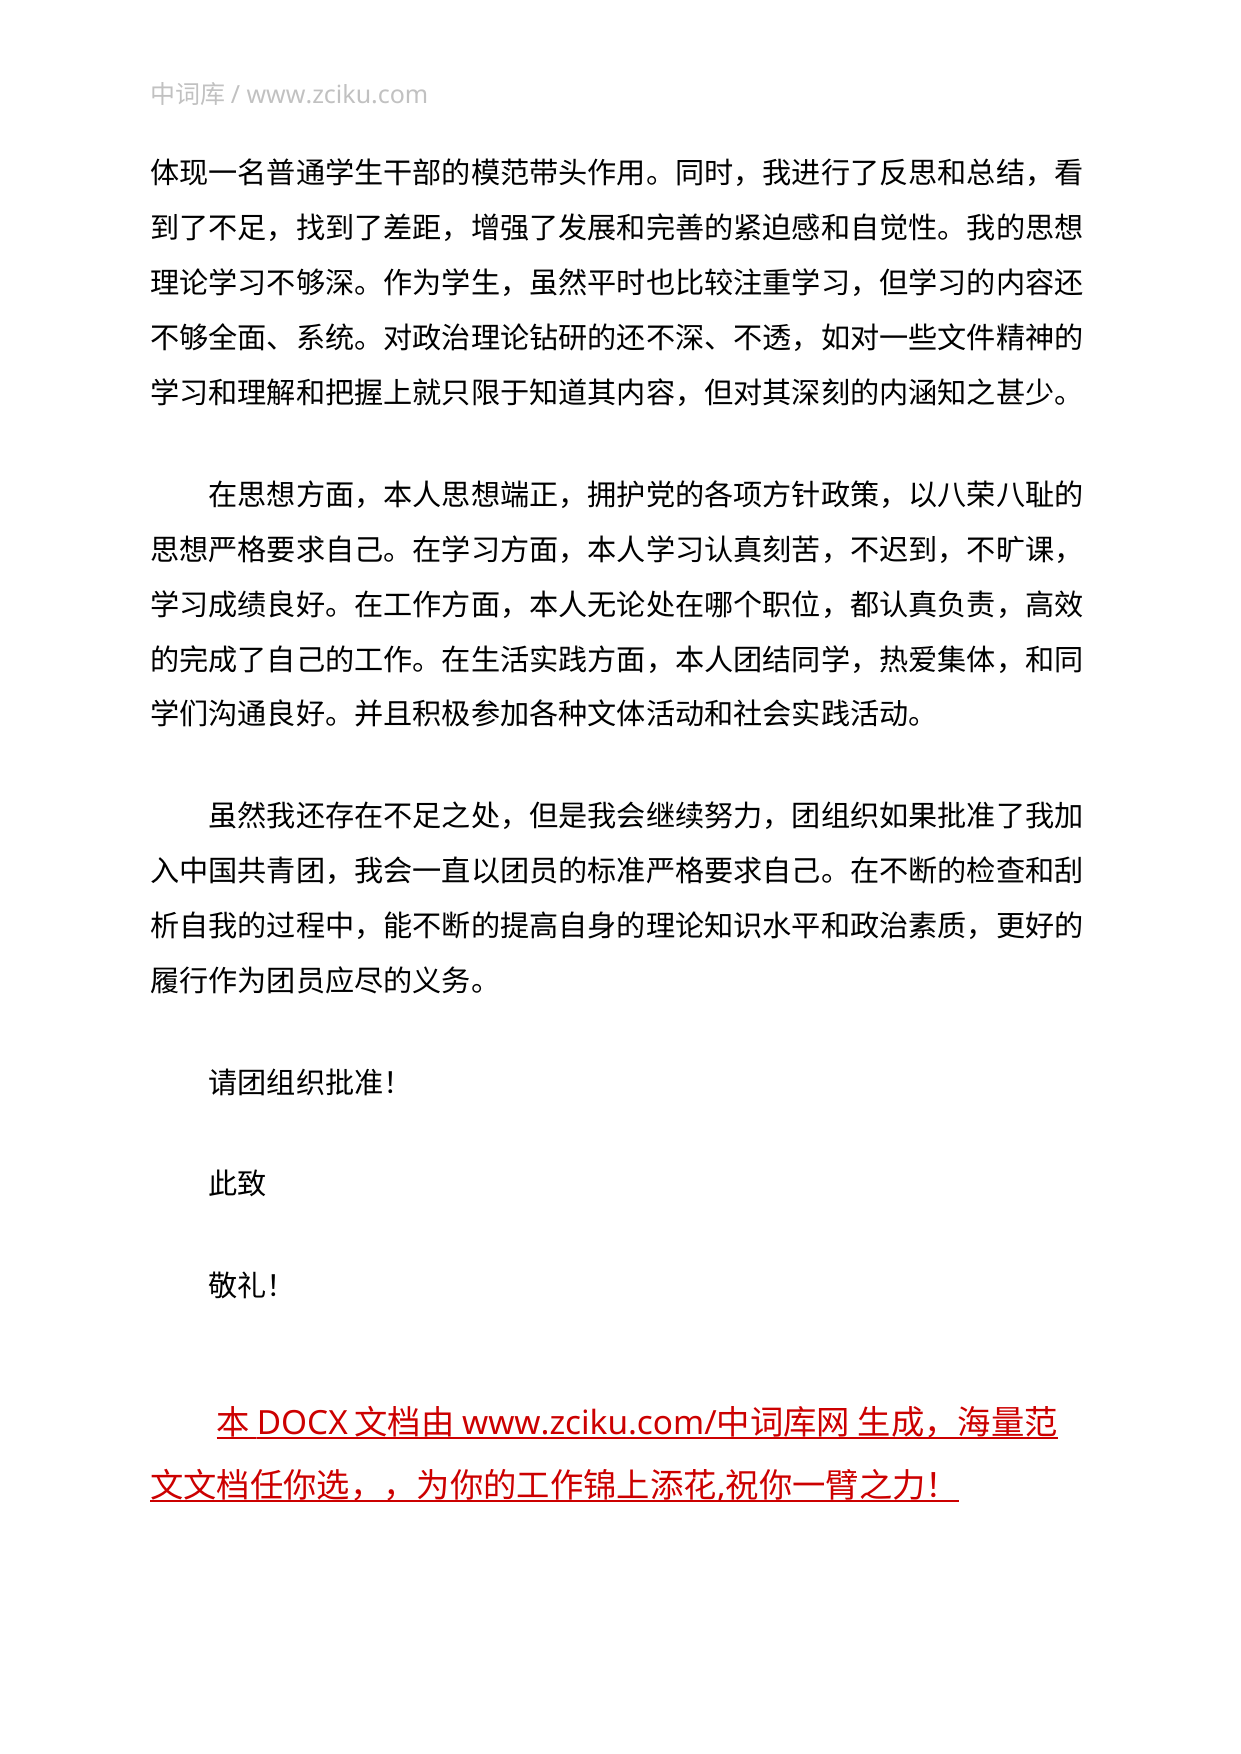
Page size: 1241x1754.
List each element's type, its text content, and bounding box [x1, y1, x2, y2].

text 敬礼！ [150, 1263, 1090, 1305]
text 虽然我还存在不足之处，但是我会继续努力，团组织如果批准了我加入中国共青团，我会一直以团员的标准严格要求自己。在不断的检查和刮析自我的过程中，能不断的提高自身的理论知识水平和政治素质，更好的履行作为团员应尽的义务。 [150, 793, 1090, 1000]
text 此致 [150, 1161, 1090, 1203]
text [150, 150, 1090, 412]
text 在思想方面，本人思想端正，拥护党的各项方针政策，以八荣八耻的思想严格要求自己。在学习方面，本人学习认真刻苦，不迟到，不旷课，学习成绩良好。在工作方面，本人无论处在哪个职位，都认真负责，高效的完成了自己的工作。在生活实践方面，本人团结同学，热爱集体，和同学们沟通良好。并且积极参加各种文体活动和社会实践活动。 [150, 471, 1090, 733]
text 本DOCX文档由 www.zciku.com/中词库网 生成，海量范文文档任你选，，为你的工作锦上添花,祝你一臂之力！ [150, 1396, 1090, 1507]
text 请团组织批准！ [150, 1059, 1090, 1101]
